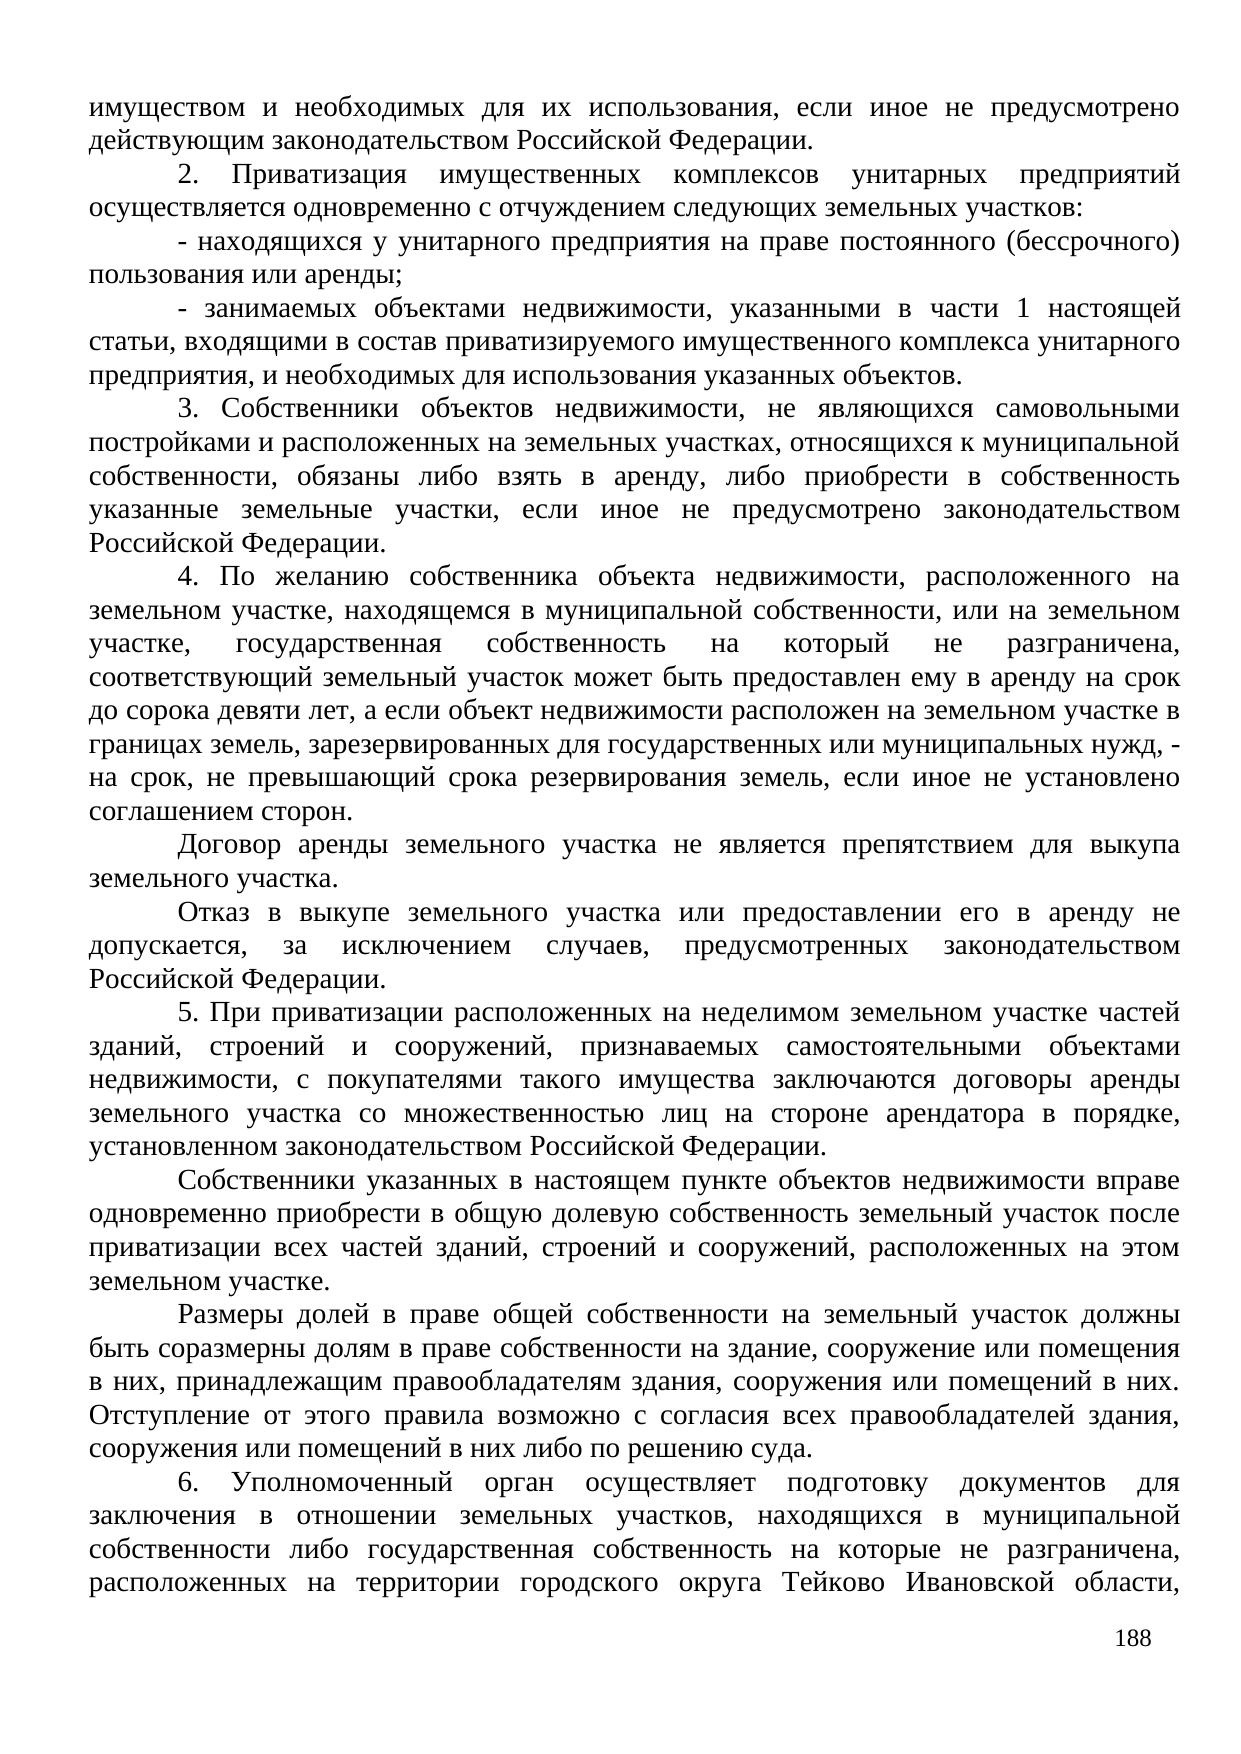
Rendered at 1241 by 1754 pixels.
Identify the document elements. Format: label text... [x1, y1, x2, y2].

text 5. При приватизации расположенных на неделимом земельном участке частей зданий, строений и сооружений, признаваемых самостоятельными объектами недвижимости, с покупателями такого имущества заключаются договоры аренды земельного участка со множественностью лиц на стороне арендатора в порядке, установленном законодательством Российской Федерации. [89, 994, 1181, 1162]
text - занимаемых объектами недвижимости, указанными в части 1 настоящей статьи, входящими в состав приватизируемого имущественного комплекса унитарного предприятия, и необходимых для использования указанных объектов. [89, 290, 1181, 391]
text - находящихся у унитарного предприятия на праве постоянного (бессрочного) пользования или аренды; [89, 223, 1181, 290]
text Договор аренды земельного участка не является препятствием для выкупа земельного участка. [89, 827, 1181, 894]
text 3. Собственники объектов недвижимости, не являющихся самовольными постройками и расположенных на земельных участках, относящихся к муниципальной собственности, обязаны либо взять в аренду, либо приобрести в собственность указанные земельные участки, если иное не предусмотрено законодательством Российской Федерации. [89, 391, 1181, 558]
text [89, 1464, 1181, 1598]
text Отказ в выкупе земельного участка или предоставлении его в аренду не допускается, за исключением случаев, предусмотренных законодательством Российской Федерации. [89, 894, 1181, 994]
text Размеры долей в праве общей собственности на земельный участок должны быть соразмерны долям в праве собственности на здание, сооружение или помещения в них, принадлежащим правообладателям здания, сооружения или помещений в них. Отступление от этого правила возможно с согласия всех правообладателей здания, сооружения или помещений в них либо по решению суда. [89, 1296, 1181, 1464]
text Собственники указанных в настоящем пункте объектов недвижимости вправе одновременно приобрести в общую долевую собственность земельный участок после приватизации всех частей зданий, строений и сооружений, расположенных на этом земельном участке. [89, 1162, 1181, 1296]
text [89, 89, 1181, 156]
text 4. По желанию собственника объекта недвижимости, расположенного на земельном участке, находящемся в муниципальной собственности, или на земельном участке, государственная собственность на который не разграничена, соответствующий земельный участок может быть предоставлен ему в аренду на срок до сорока девяти лет, а если объект недвижимости расположен на земельном участке в границах земель, зарезервированных для государственных или муниципальных нужд, - на срок, не превышающий срока резервирования земель, если иное не установлено соглашением сторон. [89, 558, 1181, 827]
text 2. Приватизация имущественных комплексов унитарных предприятий осуществляется одновременно с отчуждением следующих земельных участков: [89, 156, 1181, 223]
